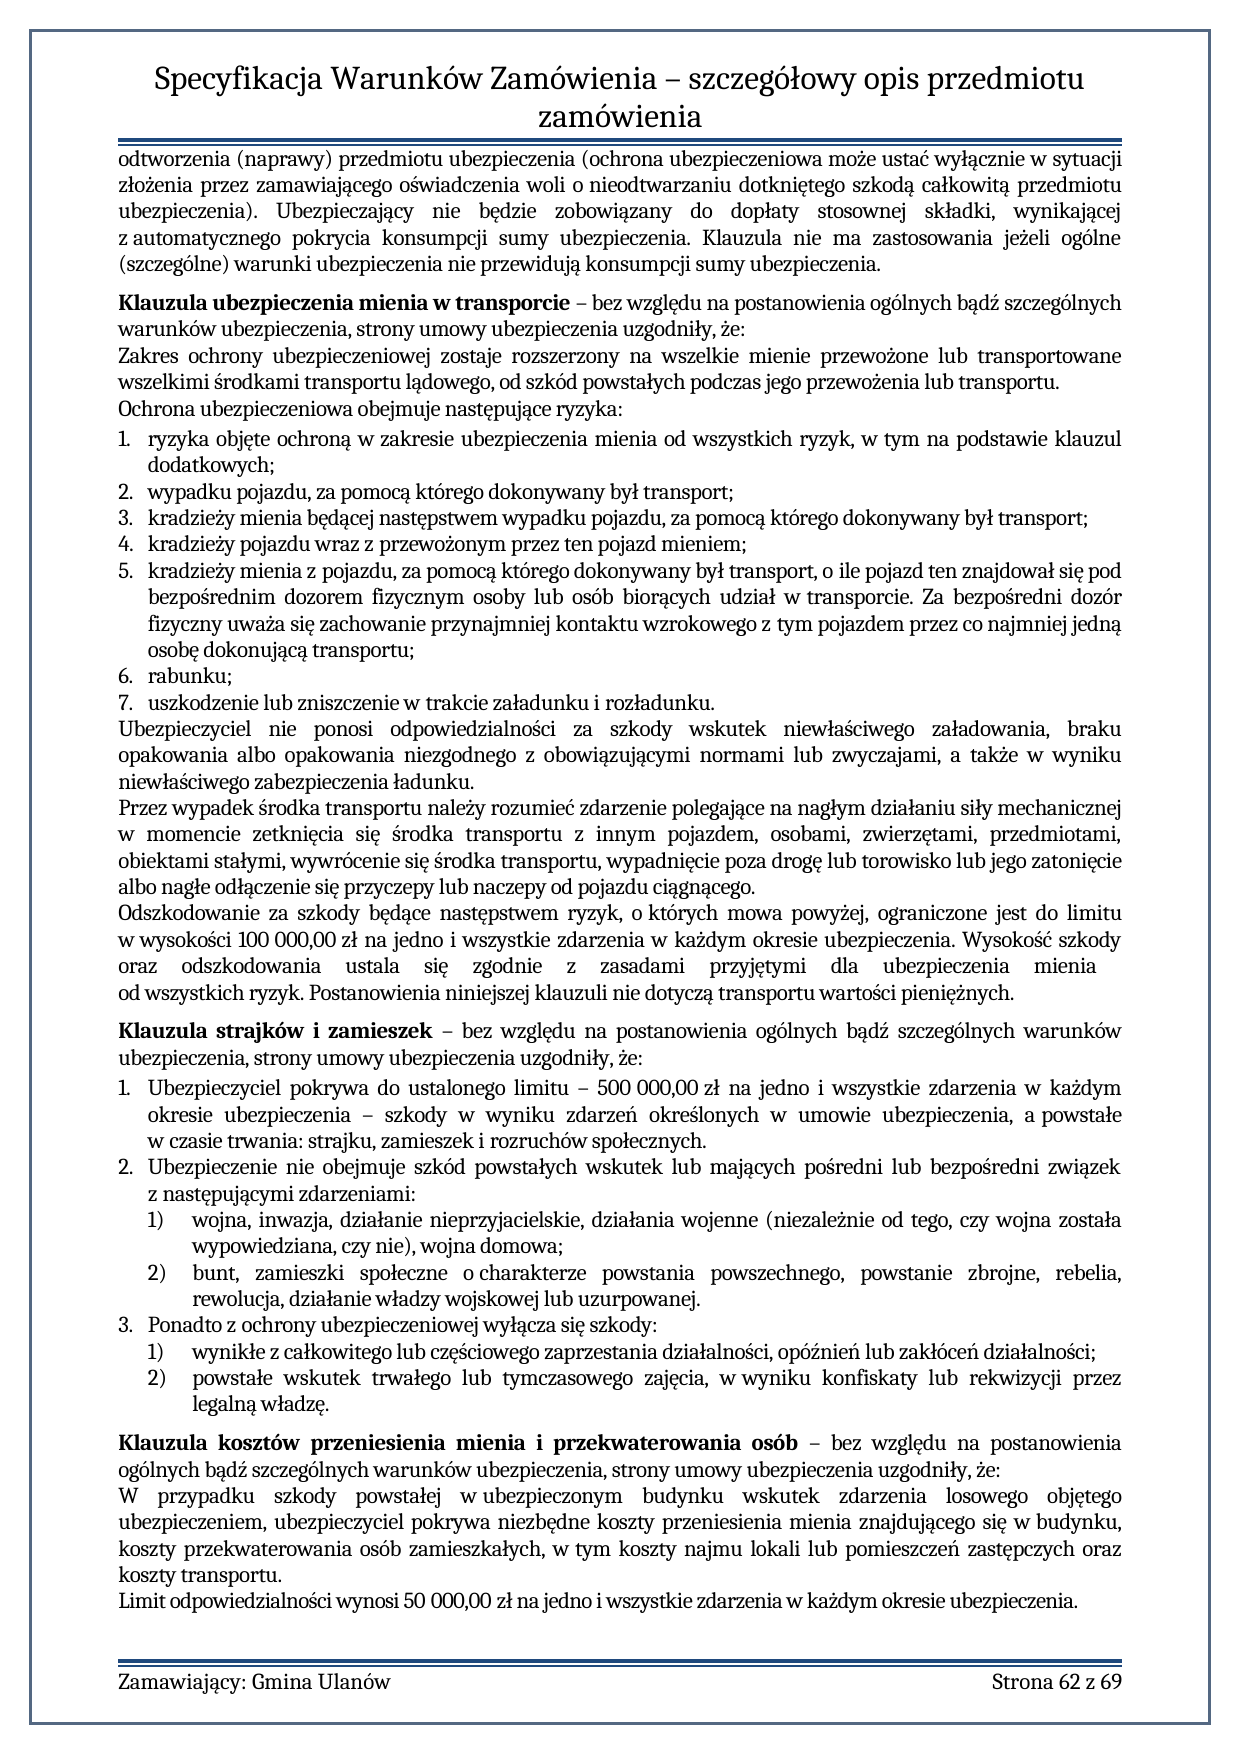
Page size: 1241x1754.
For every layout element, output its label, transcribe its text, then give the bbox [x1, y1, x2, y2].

list kradzieży mienia z pojazdu, za pomocą którego dokonywany był transport, o ile pojazd ten znajdował się pod bezpośrednim dozorem fizycznym osoby lub osób biorących udział w transporcie. Za bezpośredni dozór fizyczny uważa się zachowanie przynajmniej kontaktu wzrokowego z tym pojazdem przez co najmniej jedną osobę dokonującą transportu; [118, 558, 1122, 663]
list kradzieży mienia będącej następstwem wypadku pojazdu, za pomocą którego dokonywany był transport; [118, 505, 1122, 531]
text Ochrona ubezpieczeniowa obejmuje następujące ryzyka: [118, 395, 1122, 422]
list uszkodzenie lub zniszczenie w trakcie załadunku i rozładunku. [118, 689, 1122, 716]
list wynikłe z całkowitego lub częściowego zaprzestania działalności, opóźnień lub zakłóceń działalności; [148, 1338, 1122, 1365]
list powstałe wskutek trwałego lub tymczasowego zajęcia, w wyniku konfiskaty lub rekwizycji przez legalną władzę. [148, 1365, 1122, 1418]
list bunt, zamieszki społeczne o charakterze powstania powszechnego, powstanie zbrojne, rebelia, rewolucja, działanie władzy wojskowej lub uzurpowanej. [148, 1259, 1122, 1312]
text Klauzula strajków i zamieszek – bez względu na postanowienia ogólnych bądź szczególnych warunków ubezpieczenia, strony umowy ubezpieczenia uzgodniły, że: [118, 1018, 1122, 1071]
list Ubezpieczyciel pokrywa do ustalonego limitu – 500 000,00 zł na jedno i wszystkie zdarzenia w każdym okresie ubezpieczenia – szkody w wyniku zdarzeń określonych w umowie ubezpieczenia, a powstałe w czasie trwania: strajku, zamieszek i rozruchów społecznych. [118, 1075, 1122, 1154]
text Zakres ochrony ubezpieczeniowej zostaje rozszerzony na wszelkie mienie przewożone lub transportowane wszelkimi środkami transportu lądowego, od szkód powstałych podczas jego przewożenia lub transportu. [118, 343, 1122, 395]
text W przypadku szkody powstałej w ubezpieczonym budynku wskutek zdarzenia losowego objętego ubezpieczeniem, ubezpieczyciel pokrywa niezbędne koszty przeniesienia mienia znajdującego się w budynku, koszty przekwaterowania osób zamieszkałych, w tym koszty najmu lokali lub pomieszczeń zastępczych oraz koszty transportu. [118, 1483, 1122, 1588]
text Limit odpowiedzialności wynosi 50 000,00 zł na jedno i wszystkie zdarzenia w każdym okresie ubezpieczenia. [118, 1588, 1122, 1614]
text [118, 146, 1122, 277]
list Ubezpieczenie nie obejmuje szkód powstałych wskutek lub mających pośredni lub bezpośredni związek z następującymi zdarzeniami: [118, 1154, 1122, 1207]
text Przez wypadek środka transportu należy rozumieć zdarzenie polegające na nagłym działaniu siły mechanicznej w momencie zetknięcia się środka transportu z innym pojazdem, osobami, zwierzętami, przedmiotami, obiektami stałymi, wywrócenie się środka transportu, wypadnięcie poza drogę lub torowisko lub jego zatonięcie albo nagłe odłączenie się przyczepy lub naczepy od pojazdu ciągnącego. [118, 795, 1122, 900]
list wojna, inwazja, działanie nieprzyjacielskie, działania wojenne (niezależnie od tego, czy wojna została wypowiedziana, czy nie), wojna domowa; [148, 1207, 1122, 1259]
list wypadku pojazdu, za pomocą którego dokonywany był transport; [118, 478, 1122, 505]
text Klauzula kosztów przeniesienia mienia i przekwaterowania osób – bez względu na postanowienia ogólnych bądź szczególnych warunków ubezpieczenia, strony umowy ubezpieczenia uzgodniły, że: [118, 1430, 1122, 1483]
list kradzieży pojazdu wraz z przewożonym przez ten pojazd mieniem; [118, 531, 1122, 558]
list Ponadto z ochrony ubezpieczeniowej wyłącza się szkody: [118, 1312, 1122, 1338]
text Odszkodowanie za szkody będące następstwem ryzyk, o których mowa powyżej, ograniczone jest do limitu w wysokości 100 000,00 zł na jedno i wszystkie zdarzenia w każdym okresie ubezpieczenia. Wysokość szkody oraz odszkodowania ustala się zgodnie z zasadami przyjętymi dla ubezpieczenia mienia od wszystkich ryzyk. Postanowienia niniejszej klauzuli nie dotyczą transportu wartości pieniężnych. [118, 900, 1122, 1006]
list ryzyka objęte ochroną w zakresie ubezpieczenia mienia od wszystkich ryzyk, w tym na podstawie klauzul dodatkowych; [118, 426, 1122, 478]
text Klauzula ubezpieczenia mienia w transporcie – bez względu na postanowienia ogólnych bądź szczególnych warunków ubezpieczenia, strony umowy ubezpieczenia uzgodniły, że: [118, 290, 1122, 343]
text Ubezpieczyciel nie ponosi odpowiedzialności za szkody wskutek niewłaściwego załadowania, braku opakowania albo opakowania niezgodnego z obowiązującymi normami lub zwyczajami, a także w wyniku niewłaściwego zabezpieczenia ładunku. [118, 716, 1122, 795]
list rabunku; [118, 663, 1122, 689]
